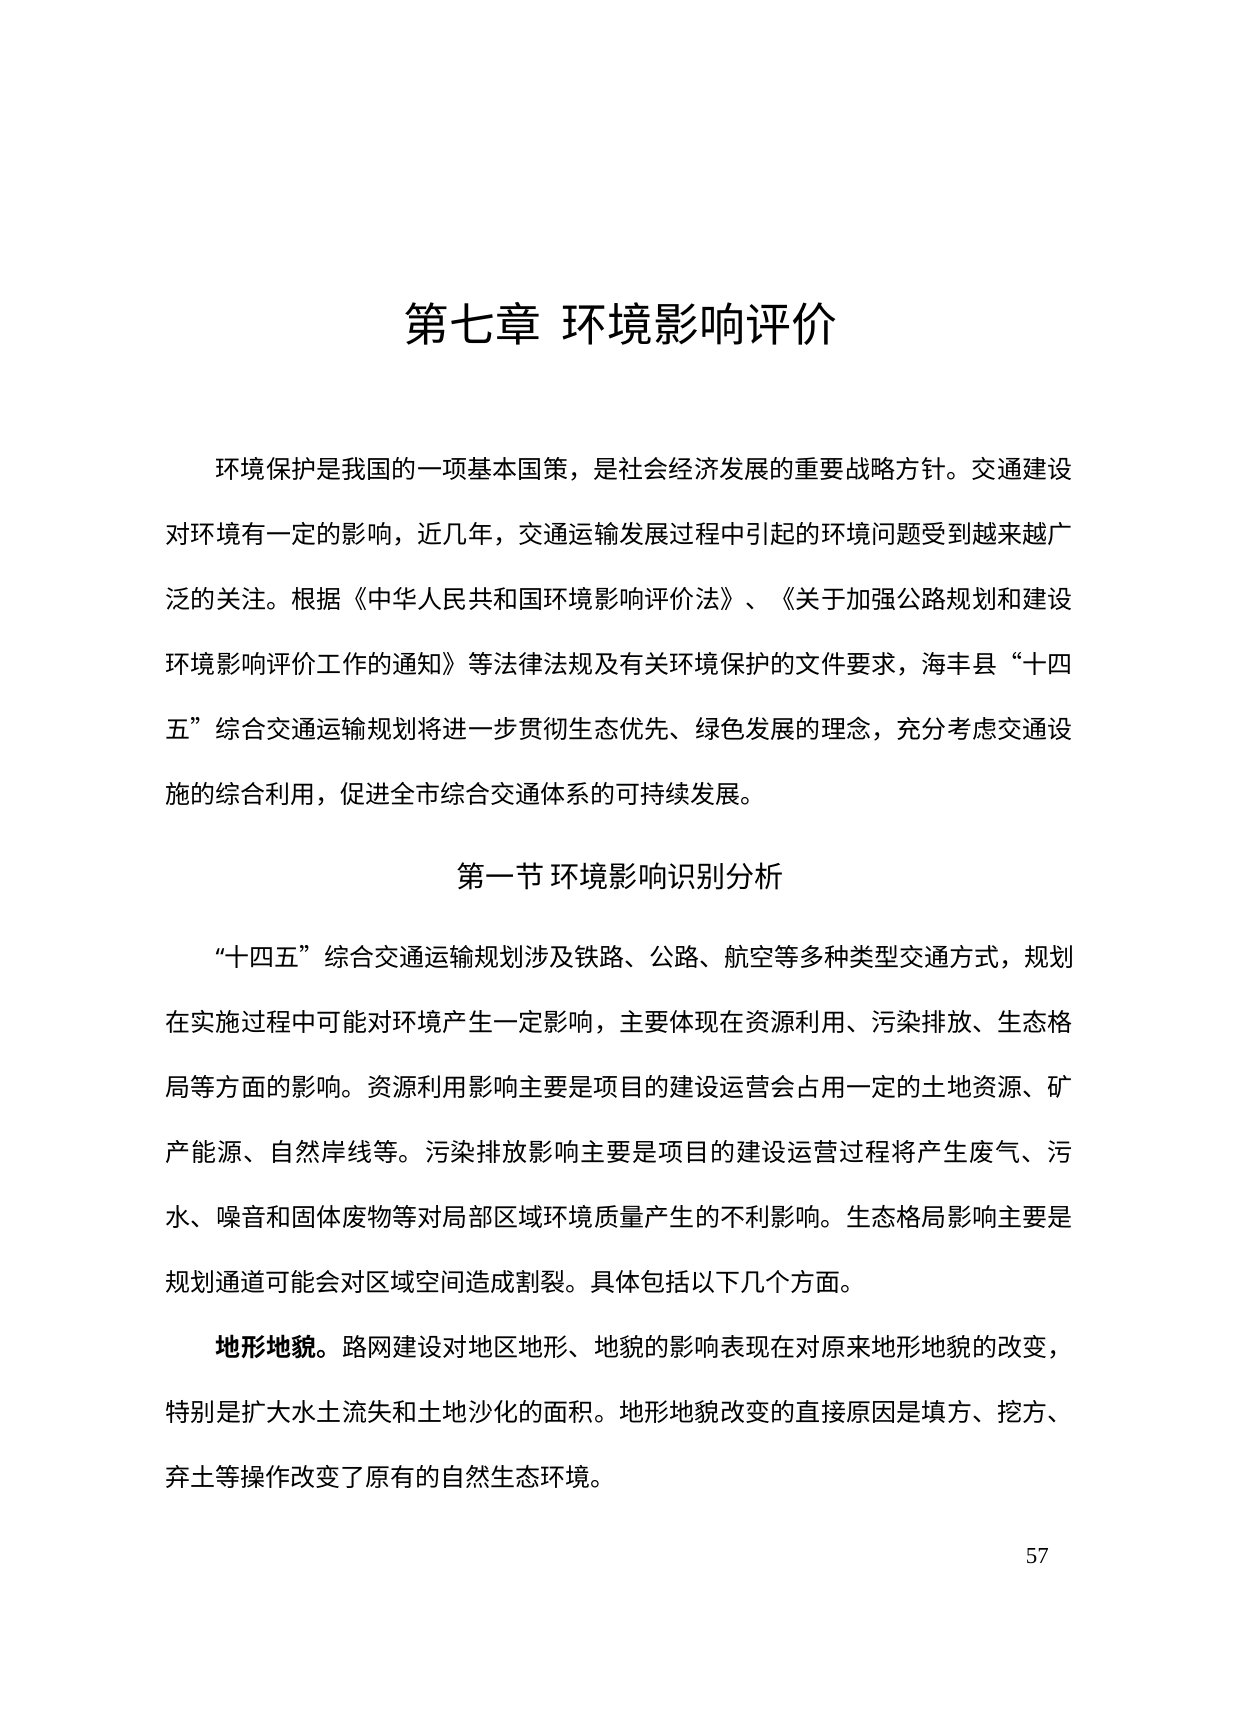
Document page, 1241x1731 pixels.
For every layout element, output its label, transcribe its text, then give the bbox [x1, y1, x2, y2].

text 环境保护是我国的一项基本国策，是社会经济发展的重要战略方针。交通建设对环境有一定的影响，近几年，交通运输发展过程中引起的环境问题受到越来越广泛的关注。根据《中华人民共和国环境影响评价法》、《关于加强公路规划和建设环境影响评价工作的通知》等法律法规及有关环境保护的文件要求，海丰县“十四五”综合交通运输规划将进一步贯彻生态优先、绿色发展的理念，充分考虑交通设施的综合利用，促进全市综合交通体系的可持续发展。 [165, 436, 1075, 826]
text 地形地貌。路网建设对地区地形、地貌的影响表现在对原来地形地貌的改变，特别是扩大水土流失和土地沙化的面积。地形地貌改变的直接原因是填方、挖方、弃土等操作改变了原有的自然生态环境。 [165, 1313, 1075, 1508]
text “十四五”综合交通运输规划涉及铁路、公路、航空等多种类型交通方式，规划在实施过程中可能对环境产生一定影响，主要体现在资源利用、污染排放、生态格局等方面的影响。资源利用影响主要是项目的建设运营会占用一定的土地资源、矿产能源、自然岸线等。污染排放影响主要是项目的建设运营过程将产生废气、污水、噪音和固体废物等对局部区域环境质量产生的不利影响。生态格局影响主要是规划通道可能会对区域空间造成割裂。具体包括以下几个方面。 [165, 923, 1075, 1313]
text 第七章 环境影响评价 [165, 273, 1075, 371]
text 第一节 环境影响识别分析 [165, 842, 1075, 907]
